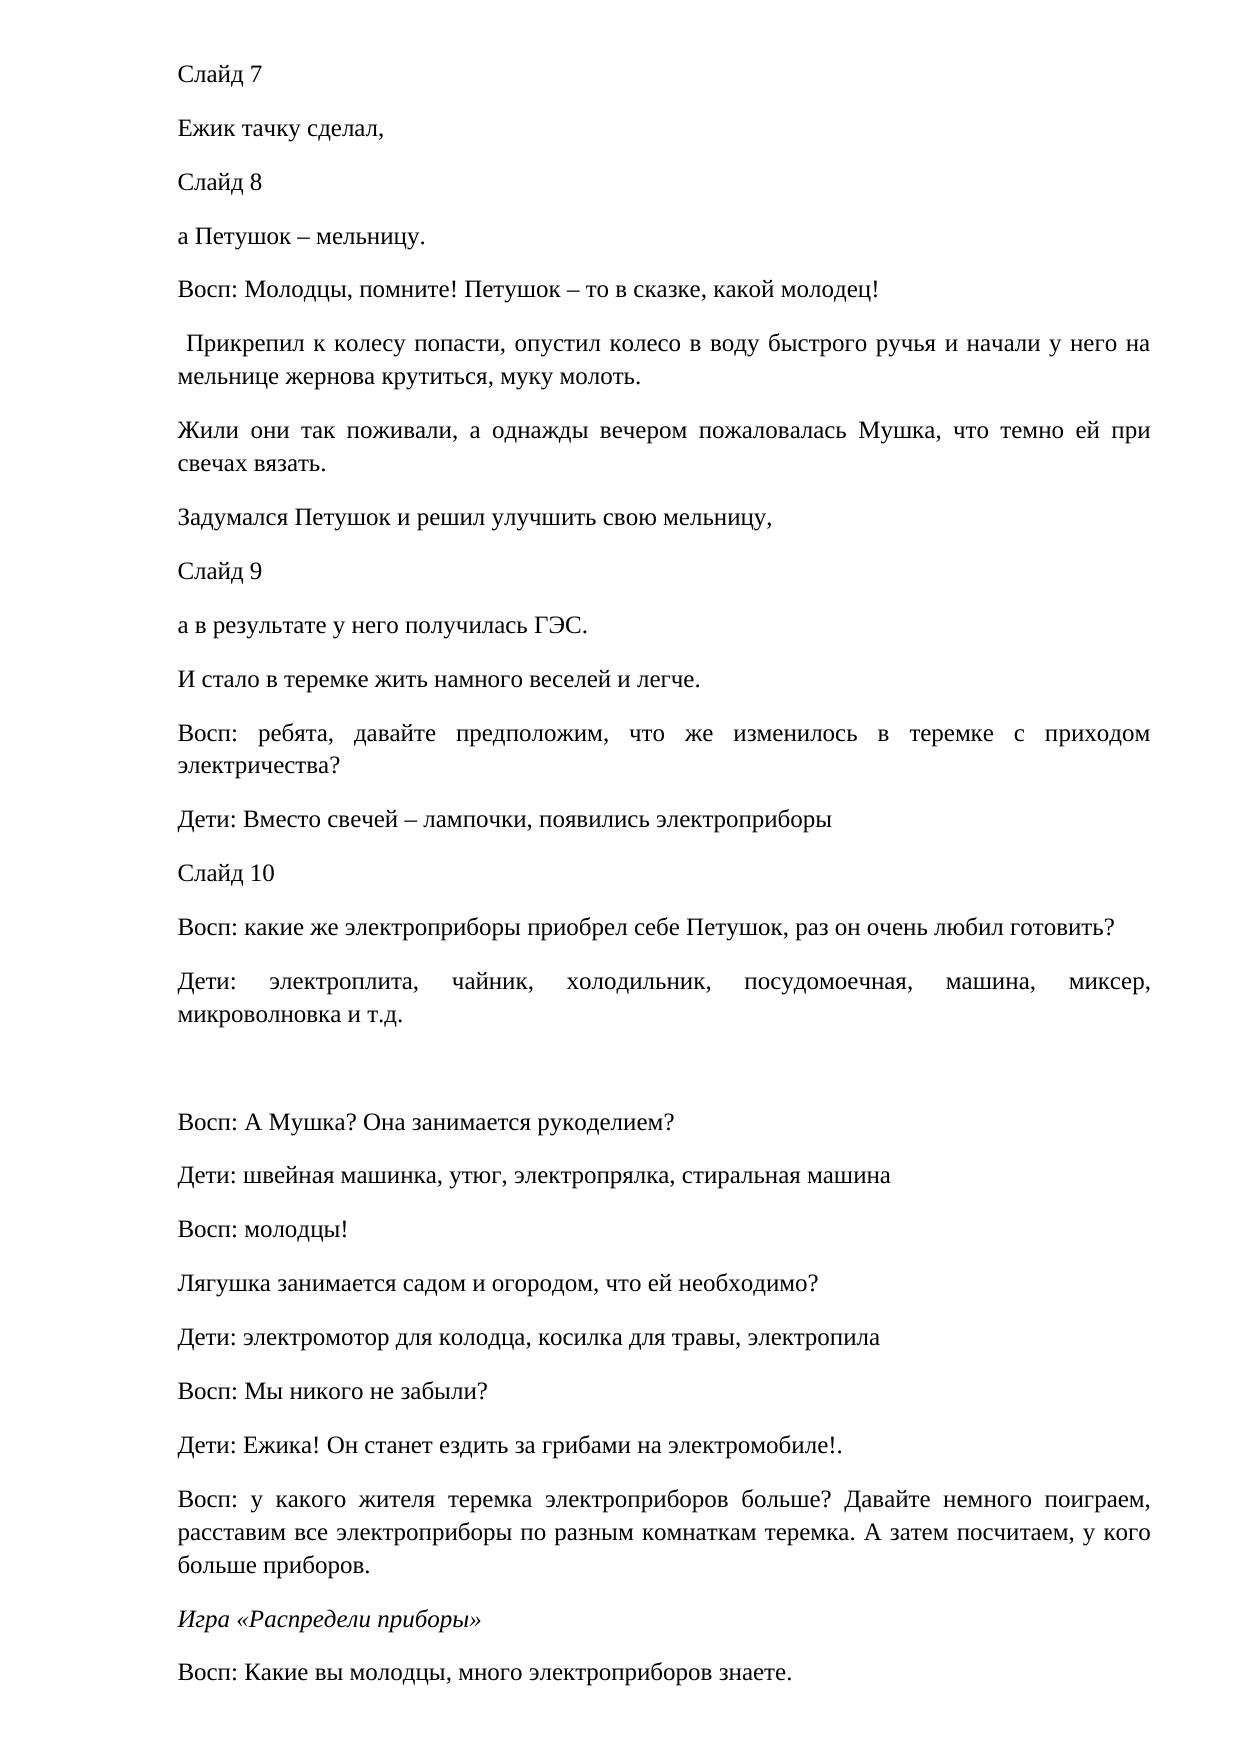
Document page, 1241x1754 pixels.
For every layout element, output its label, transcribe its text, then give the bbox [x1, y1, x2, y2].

text Восп: Какие вы молодцы, много электроприборов знаете. [177, 1657, 1152, 1686]
text Ежик тачку сделал, [177, 113, 1152, 142]
text Дети: электроплита, чайник, холодильник, посудомоечная, машина, миксер, микроволновка и т.д. [177, 966, 1152, 1028]
text Лягушка занимается садом и огородом, что ей необходимо? [177, 1268, 1152, 1297]
text Восп: Мы никого не забыли? [177, 1376, 1152, 1405]
text Слайд 7 [177, 59, 1152, 88]
text Восп: Молодцы, помните! Петушок – то в сказке, какой молодец! [177, 274, 1152, 303]
text Восп: ребята, давайте предположим, что же изменилось в теремке с приходом электричества? [177, 718, 1152, 779]
text Слайд 9 [177, 556, 1152, 585]
text Жили они так поживали, а однажды вечером пожаловалась Мушка, что темно ей при свечах вязать. [177, 415, 1152, 477]
text И стало в теремке жить намного веселей и легче. [177, 664, 1152, 692]
text Дети: Вместо свечей – лампочки, появились электроприборы [177, 804, 1152, 833]
text Слайд 8 [177, 167, 1152, 196]
text Дети: электромотор для колодца, косилка для травы, электропила [177, 1322, 1152, 1351]
text Задумался Петушок и решил улучшить свою мельницу, [177, 502, 1152, 531]
text а в результате у него получилась ГЭС. [177, 610, 1152, 639]
text Дети: швейная машинка, утюг, электропрялка, стиральная машина [177, 1161, 1152, 1189]
text а Петушок – мельницу. [177, 221, 1152, 249]
text Игра «Распредели приборы» [177, 1604, 1152, 1632]
text Дети: Ежика! Он станет ездить за грибами на электромобиле!. [177, 1430, 1152, 1459]
text Восп: у какого жителя теремка электроприборов больше? Давайте немного поиграем, расставим все электроприборы по разным комнаткам теремка. А затем посчитаем, у кого больше приборов. [177, 1484, 1152, 1578]
text Восп: какие же электроприборы приобрел себе Петушок, раз он очень любил готовить? [177, 912, 1152, 941]
text Прикрепил к колесу попасти, опустил колесо в воду быстрого ручья и начали у него на мельнице жернова крутиться, муку молоть. [177, 328, 1152, 390]
text Восп: молодцы! [177, 1214, 1152, 1243]
text Слайд 10 [177, 858, 1152, 887]
text Восп: А Мушка? Она занимается рукоделием? [177, 1107, 1152, 1136]
